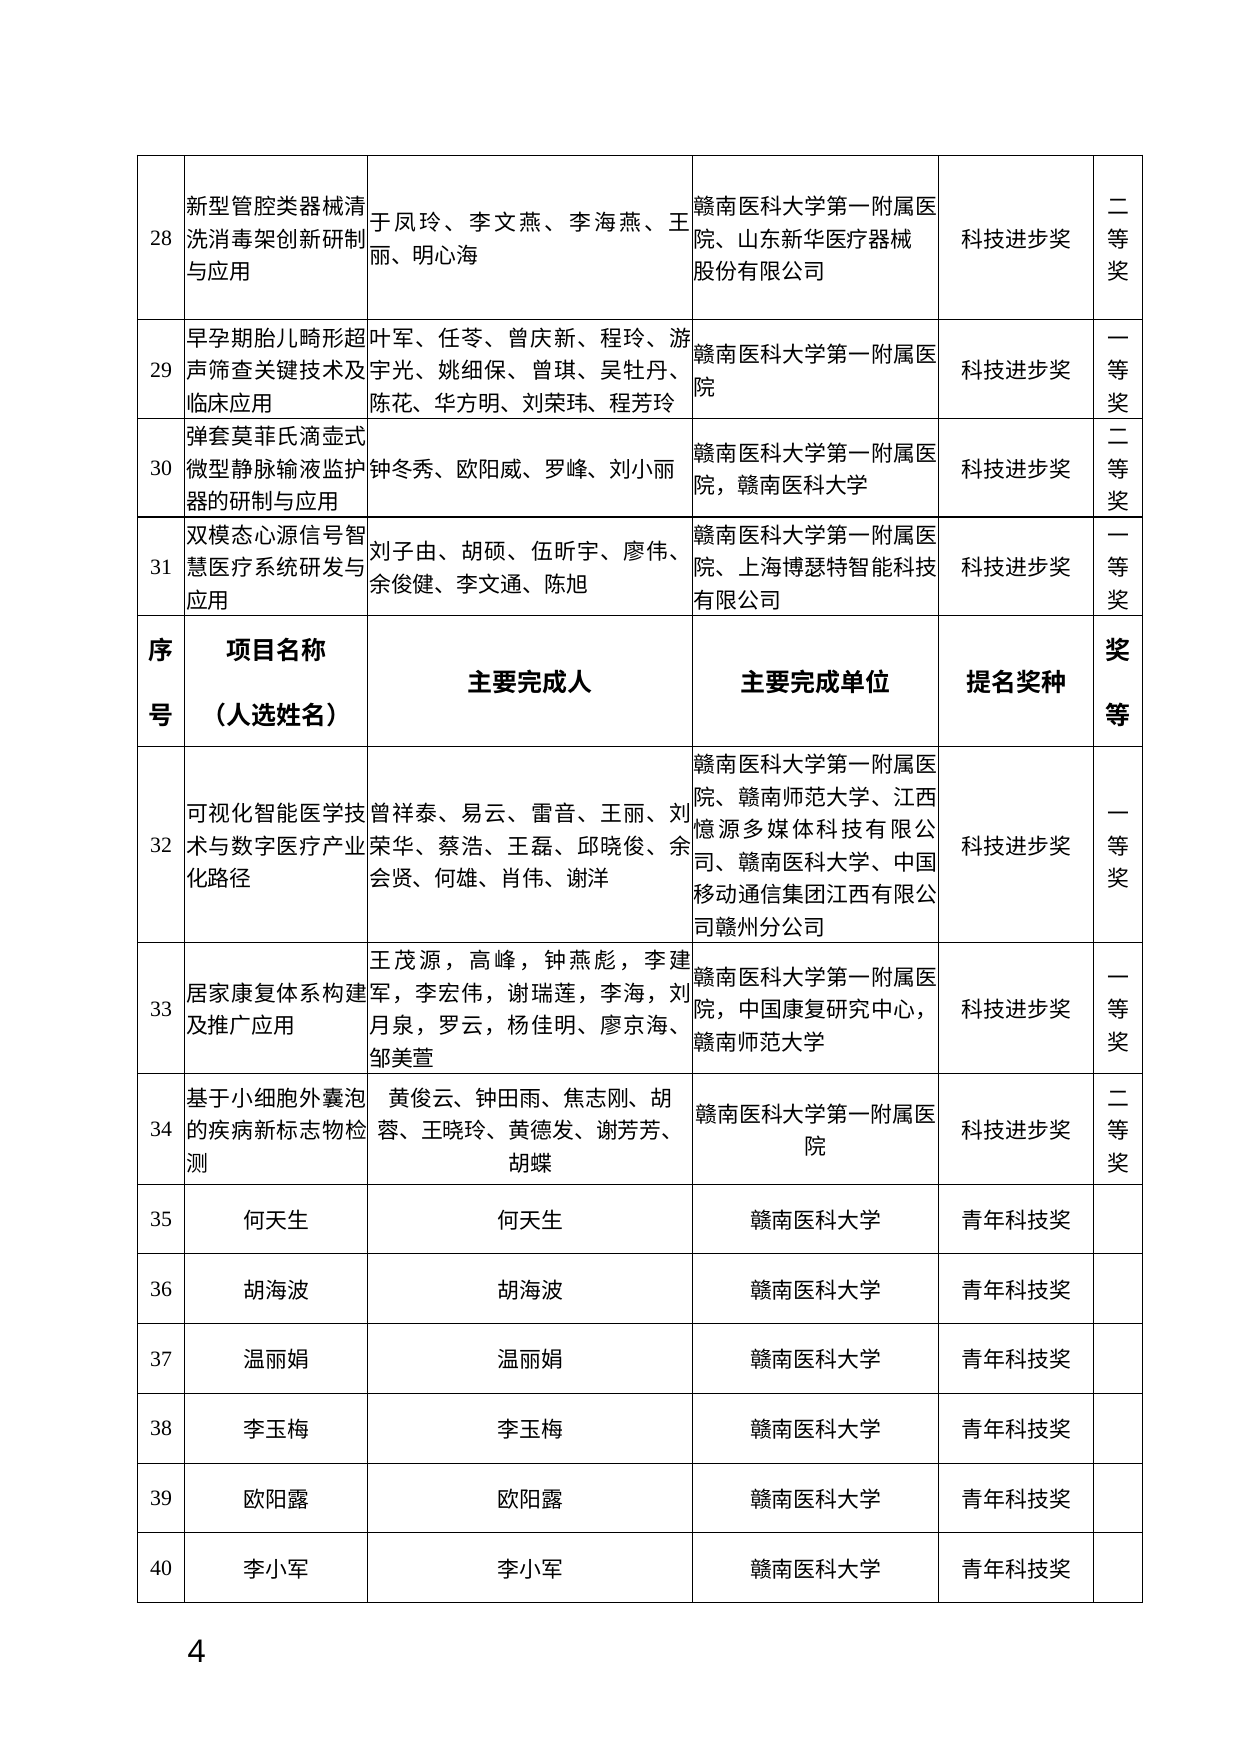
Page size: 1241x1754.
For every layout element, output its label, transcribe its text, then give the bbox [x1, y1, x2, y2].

table_cell 一 等 奖 [1094, 518, 1142, 615]
table_cell 欧阳露 [185, 1464, 367, 1532]
table_cell 刘子由、胡硕、伍昕宇、廖伟、余俊健、李文通、陈旭 [368, 518, 692, 615]
table_cell 科技进步奖 [939, 320, 1093, 418]
table_cell 二 等 奖 [1094, 419, 1142, 516]
table_cell 双模态心源信号智慧医疗系统研发与应用 [185, 518, 367, 615]
table_cell [1094, 1533, 1142, 1602]
table_cell 赣南医科大学 [693, 1394, 938, 1462]
table_cell 何天生 [185, 1185, 367, 1253]
table_cell 王茂源，高峰，钟燕彪，李建军，李宏伟，谢瑞莲，李海，刘月泉，罗云，杨佳明、廖京海、邹美萱 [368, 943, 692, 1073]
table_cell 科技进步奖 [939, 747, 1093, 942]
table_cell 科技进步奖 [939, 518, 1093, 615]
table_cell 项目名称 （人选姓名） [185, 616, 367, 746]
table_cell 30 [138, 419, 184, 516]
table_cell 32 [138, 747, 184, 942]
table_cell 39 [138, 1464, 184, 1532]
table_cell 欧阳露 [368, 1464, 692, 1532]
table_cell 33 [138, 943, 184, 1073]
table_cell [1094, 1394, 1142, 1462]
table_cell 李玉梅 [185, 1394, 367, 1462]
table_cell 基于小细胞外囊泡的疾病新标志物检测 [185, 1074, 367, 1184]
table_cell 叶军、任苓、曾庆新、程玲、游宇光、姚细保、曾琪、吴牡丹、陈花、华方明、刘荣玮、程芳玲 [368, 320, 692, 418]
table_cell 青年科技奖 [939, 1185, 1093, 1253]
table_cell 科技进步奖 [939, 943, 1093, 1073]
table_cell 李小军 [185, 1533, 367, 1602]
table_cell 赣南医科大学 [693, 1324, 938, 1393]
table_cell 温丽娟 [185, 1324, 367, 1393]
table_cell 青年科技奖 [939, 1324, 1093, 1393]
table_cell [1094, 1254, 1142, 1323]
table_cell 可视化智能医学技术与数字医疗产业化路径 [185, 747, 367, 942]
table_cell 青年科技奖 [939, 1533, 1093, 1602]
table_cell 赣南医科大学 [693, 1185, 938, 1253]
table_cell 于凤玲、李文燕、李海燕、王丽、明心海 [368, 156, 692, 319]
table_cell 36 [138, 1254, 184, 1323]
table_cell 赣南医科大学 [693, 1533, 938, 1602]
table_cell 31 [138, 518, 184, 615]
table_cell 弹套莫菲氏滴壶式微型静脉输液监护器的研制与应用 [185, 419, 367, 516]
table_cell 主要完成单位 [693, 616, 938, 746]
table_cell 黄俊云、钟田雨、焦志刚、胡蓉、王晓玲、黄德发、谢芳芳、胡蝶 [368, 1074, 692, 1184]
table_cell 主要完成人 [368, 616, 692, 746]
table_cell 提名奖种 [939, 616, 1093, 746]
table_cell 赣南医科大学第一附属医院、山东新华医疗器械 股份有限公司 [693, 156, 938, 319]
table_cell 曾祥泰、易云、雷音、王丽、刘荣华、蔡浩、王磊、邱晓俊、余会贤、何雄、肖伟、谢洋 [368, 747, 692, 942]
table_cell 钟冬秀、欧阳威、罗峰、刘小丽 [368, 419, 692, 516]
table_cell 赣南医科大学第一附属医院、上海博瑟特智能科技有限公司 [693, 518, 938, 615]
table_cell 一 等 奖 [1094, 943, 1142, 1073]
table_cell 科技进步奖 [939, 156, 1093, 319]
table_cell 赣南医科大学第一附属医院 [693, 320, 938, 418]
table_cell 一 等 奖 [1094, 747, 1142, 942]
table_cell 李小军 [368, 1533, 692, 1602]
table_cell 二 等 奖 [1094, 156, 1142, 319]
table_cell [1094, 1324, 1142, 1393]
table_cell 38 [138, 1394, 184, 1462]
table_cell 居家康复体系构建及推广应用 [185, 943, 367, 1073]
table_cell 科技进步奖 [939, 1074, 1093, 1184]
table_cell 青年科技奖 [939, 1254, 1093, 1323]
table_cell 28 [138, 156, 184, 319]
table_cell 青年科技奖 [939, 1464, 1093, 1532]
table_cell 赣南医科大学 [693, 1464, 938, 1532]
table_cell 一 等 奖 [1094, 320, 1142, 418]
table_cell 29 [138, 320, 184, 418]
table_cell 序号 [138, 616, 184, 746]
table_cell 胡海波 [185, 1254, 367, 1323]
table_cell 早孕期胎儿畸形超声筛查关键技术及临床应用 [185, 320, 367, 418]
table_cell 奖等 [1094, 616, 1142, 746]
table_cell 新型管腔类器械清洗消毒架创新研制与应用 [185, 156, 367, 319]
table_cell [1094, 1185, 1142, 1253]
table_cell 胡海波 [368, 1254, 692, 1323]
table_cell 青年科技奖 [939, 1394, 1093, 1462]
table_cell 赣南医科大学第一附属医院 [693, 1074, 938, 1184]
table_cell 二 等 奖 [1094, 1074, 1142, 1184]
table_cell 37 [138, 1324, 184, 1393]
table_cell 温丽娟 [368, 1324, 692, 1393]
table_cell 赣南医科大学第一附属医院，中国康复研究中心，赣南师范大学 [693, 943, 938, 1073]
table_cell 赣南医科大学第一附属医院，赣南医科大学 [693, 419, 938, 516]
table_cell 李玉梅 [368, 1394, 692, 1462]
table_cell [1094, 1464, 1142, 1532]
table_cell 赣南医科大学第一附属医院、赣南师范大学、江西憶源多媒体科技有限公司、赣南医科大学、中国移动通信集团江西有限公司赣州分公司 [693, 747, 938, 942]
table_cell 何天生 [368, 1185, 692, 1253]
table_cell 赣南医科大学 [693, 1254, 938, 1323]
table_cell 40 [138, 1533, 184, 1602]
table_cell 35 [138, 1185, 184, 1253]
table_cell 34 [138, 1074, 184, 1184]
table_cell 科技进步奖 [939, 419, 1093, 516]
